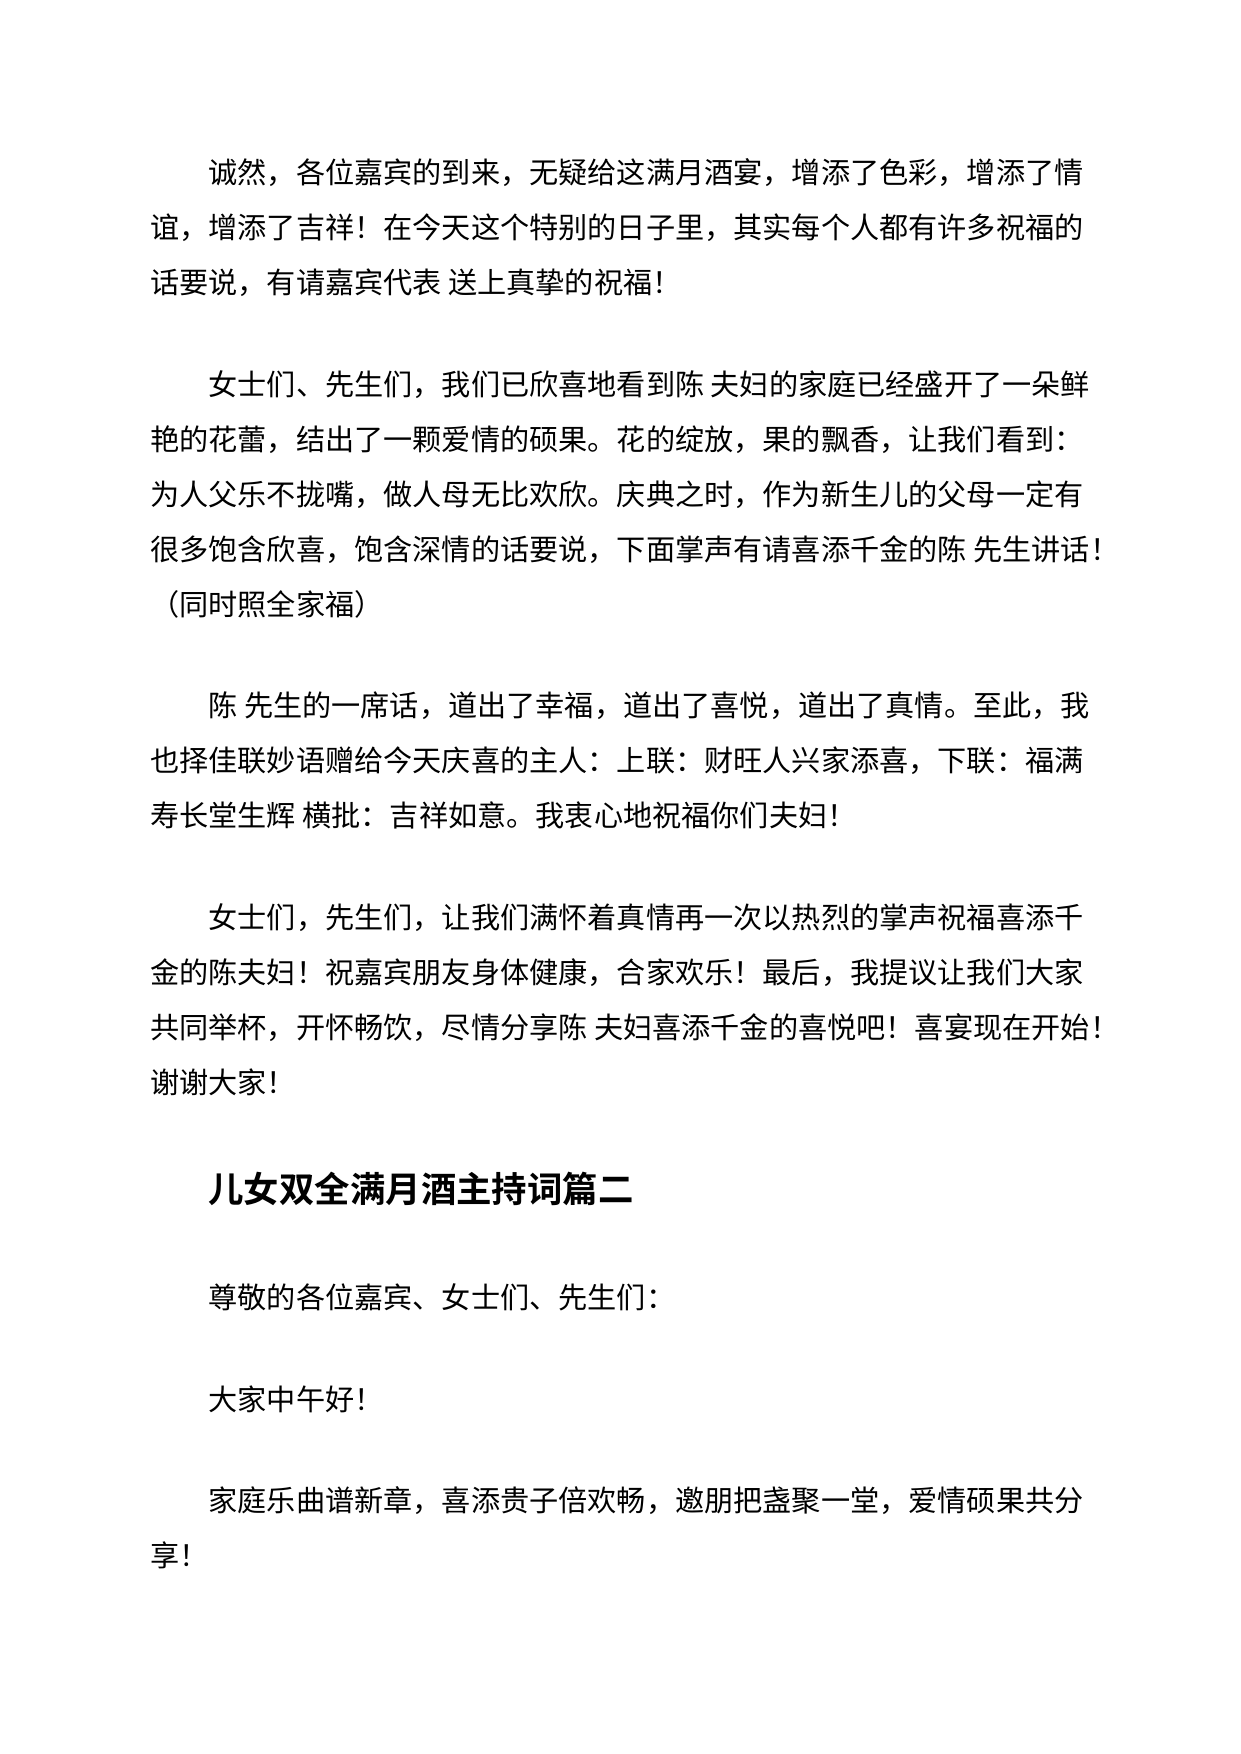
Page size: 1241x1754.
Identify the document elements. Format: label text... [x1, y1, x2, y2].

text 家庭乐曲谱新章，喜添贵子倍欢畅，邀朋把盏聚一堂，爱情硕果共分享！ [150, 1478, 1090, 1575]
text 大家中午好！ [150, 1376, 1090, 1418]
text 陈 先生的一席话，道出了幸福，道出了喜悦，道出了真情。至此，我也择佳联妙语赠给今天庆喜的主人：上联：财旺人兴家添喜，下联：福满寿长堂生辉 横批：吉祥如意。我衷心地祝福你们夫妇！ [150, 683, 1090, 835]
text 女士们、先生们，我们已欣喜地看到陈 夫妇的家庭已经盛开了一朵鲜艳的花蕾，结出了一颗爱情的硕果。花的绽放，果的飘香，让我们看到：为人父乐不拢嘴，做人母无比欢欣。庆典之时，作为新生儿的父母一定有很多饱含欣喜，饱含深情的话要说，下面掌声有请喜添千金的陈 先生讲话！（同时照全家福） [150, 362, 1090, 623]
text 儿女双全满月酒主持词篇二 [150, 1161, 1090, 1212]
text 尊敬的各位嘉宾、女士们、先生们： [150, 1274, 1090, 1317]
text 诚然，各位嘉宾的到来，无疑给这满月酒宴，增添了色彩，增添了情谊，增添了吉祥！在今天这个特别的日子里，其实每个人都有许多祝福的话要说，有请嘉宾代表 送上真挚的祝福！ [150, 150, 1090, 302]
text 女士们，先生们，让我们满怀着真情再一次以热烈的掌声祝福喜添千金的陈夫妇！祝嘉宾朋友身体健康，合家欢乐！最后，我提议让我们大家共同举杯，开怀畅饮，尽情分享陈 夫妇喜添千金的喜悦吧！喜宴现在开始！谢谢大家！ [150, 894, 1090, 1101]
